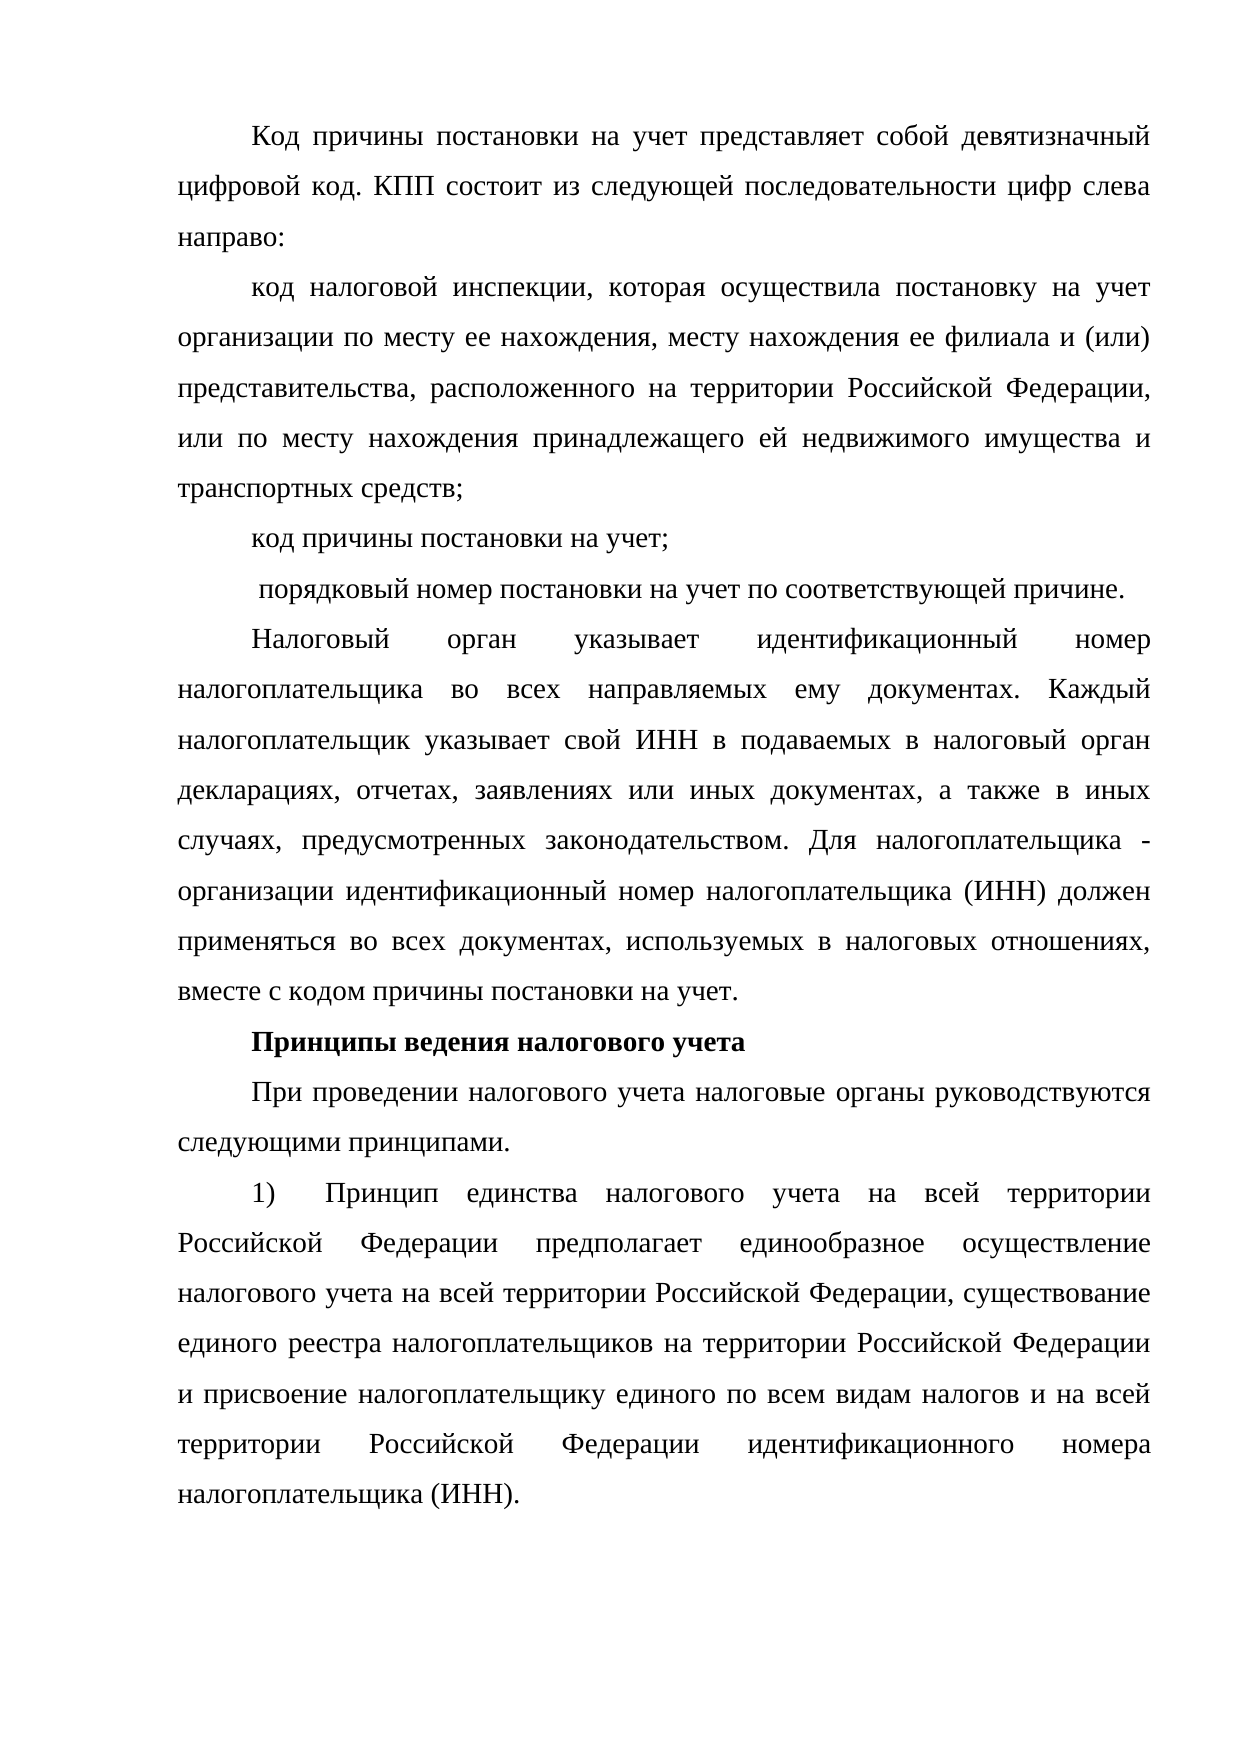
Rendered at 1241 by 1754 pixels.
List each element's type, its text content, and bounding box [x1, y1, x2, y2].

list Принцип единства налогового учета на всей территории Российской Федерации предполагает единообразное осуществление налогового учета на всей территории Российской Федерации, существование единого реестра налогоплательщиков на территории Российской Федерации и присвоение налогоплательщику единого по всем видам налогов и на всей территории Российской Федерации идентификационного номера налогоплательщика (ИНН). [177, 1175, 1152, 1510]
text Принципы ведения налогового учета [177, 1024, 1152, 1057]
text порядковый номер постановки на учет по соответствующей причине. [177, 571, 1152, 604]
text Код причины постановки на учет представляет собой девятизначный цифровой код. КПП состоит из следующей последовательности цифр слева направо: [177, 118, 1152, 252]
text код причины постановки на учет; [177, 521, 1152, 554]
text код налоговой инспекции, которая осуществила постановку на учет организации по месту ее нахождения, месту нахождения ее филиала и (или) представительства, расположенного на территории Российской Федерации, или по месту нахождения принадлежащего ей недвижимого имущества и транспортных средств; [177, 269, 1152, 504]
text Налоговый орган указывает идентификационный номер налогоплательщика во всех направляемых ему документах. Каждый налогоплательщик указывает свой ИНН в подаваемых в налоговый орган декларациях, отчетах, заявлениях или иных документах, а также в иных случаях, предусмотренных законодательством. Для налогоплательщика - организации идентификационный номер налогоплательщика (ИНН) должен применяться во всех документах, используемых в налоговых отношениях, вместе с кодом причины постановки на учет. [177, 621, 1152, 1007]
text При проведении налогового учета налоговые органы руководствуются следующими принципами. [177, 1074, 1152, 1158]
